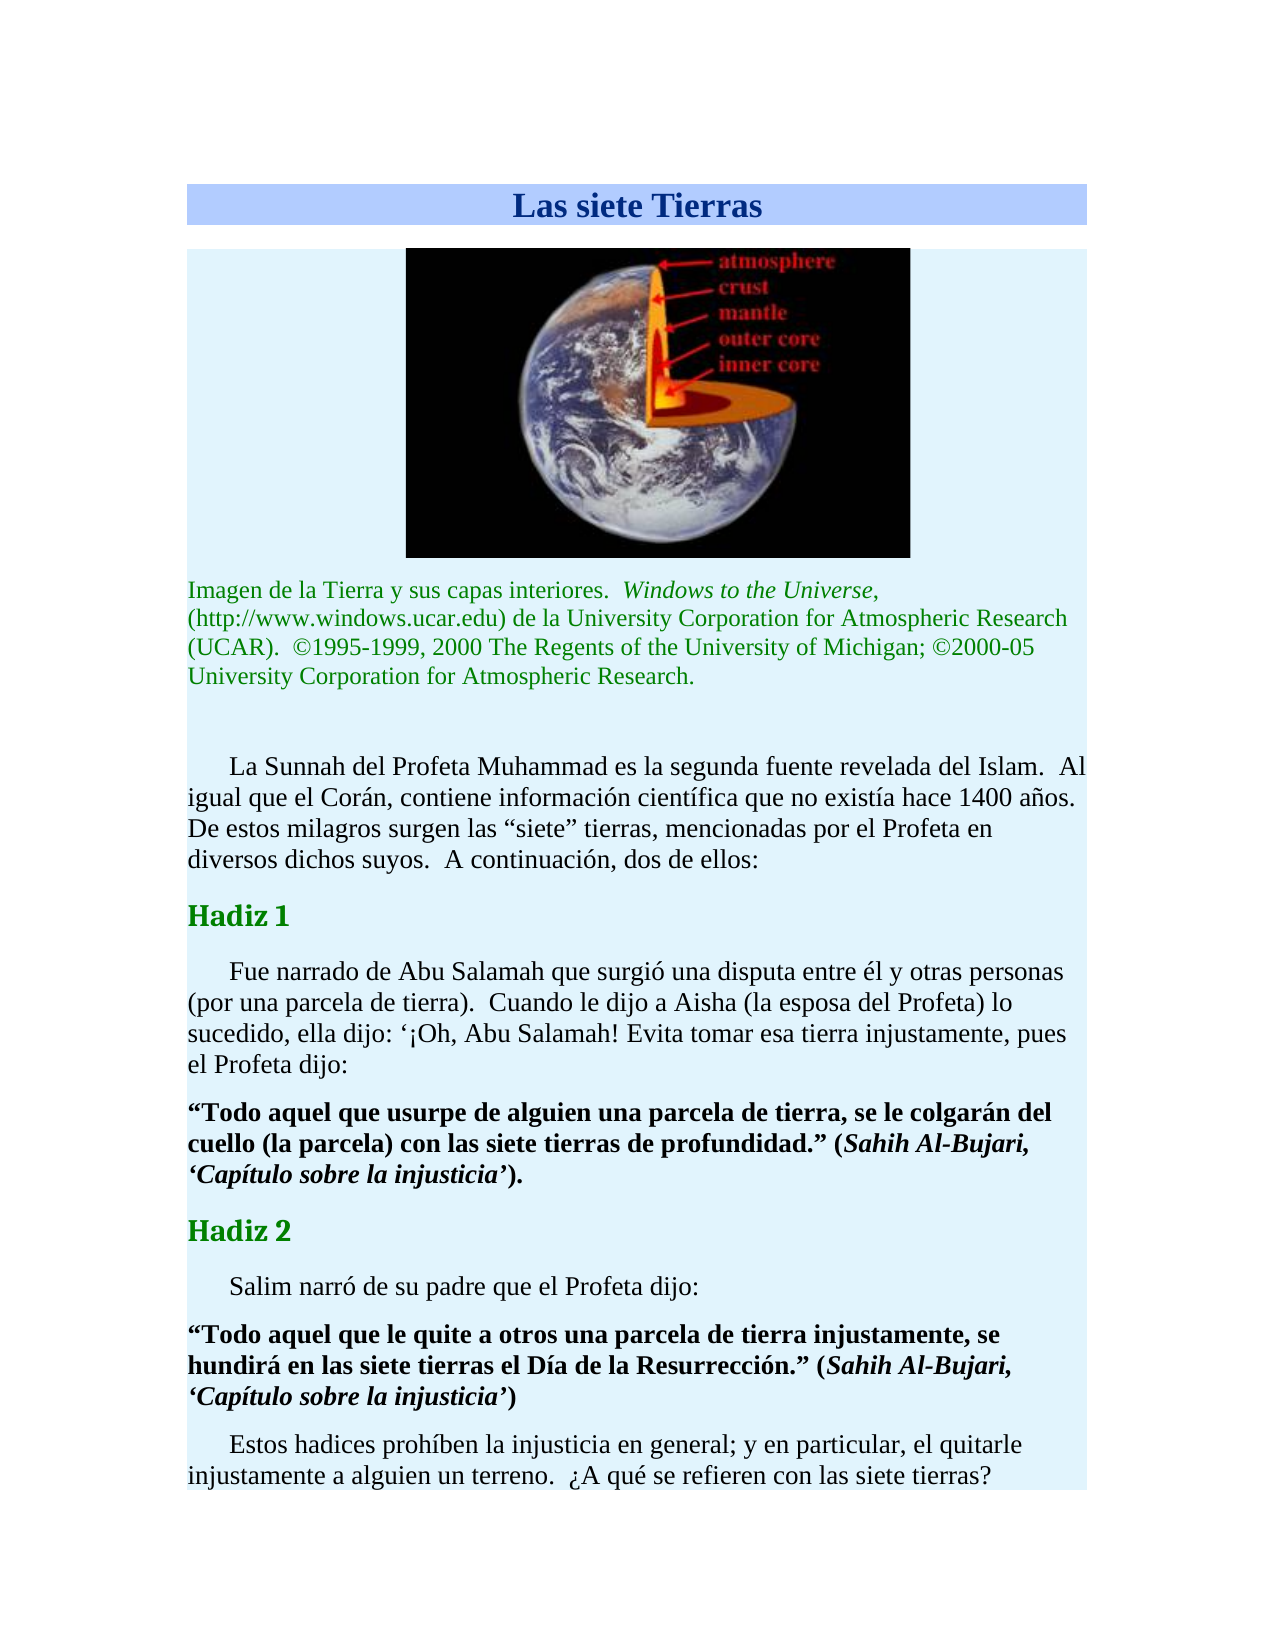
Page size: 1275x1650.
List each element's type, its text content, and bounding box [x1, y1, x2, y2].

text “Todo aquel que le quite a otros una parcela de tierra injustamente, se hundirá en las siete tierras el Día de la Resurrección.” (Sahih Al-Bujari, ‘Capítulo sobre la injusticia’) [187, 1318, 1087, 1411]
text Fue narrado de Abu Salamah que surgió una disputa entre él y otras personas (por una parcela de tierra). Cuando le dijo a Aisha (la esposa del Profeta) lo sucedido, ella dijo: ‘¡Oh, Abu Salamah! Evita tomar esa tierra injustamente, pues el Profeta dijo: [187, 955, 1087, 1079]
subtitle Hadiz 1 [187, 898, 1087, 934]
picture [405, 248, 911, 558]
text Imagen de la Tierra y sus capas interiores. Windows to the Universe, (http://www.windows.ucar.edu) de la University Corporation for Atmospheric Research (UCAR). ©1995-1999, 2000 The Regents of the University of Michigan; ©2000-05 University Corporation for Atmospheric Research. [187, 575, 1087, 690]
text Salim narró de su padre que el Profeta dijo: [187, 1270, 1087, 1301]
subtitle Hadiz 2 [187, 1213, 1087, 1249]
text La Sunnah del Profeta Muhammad es la segunda fuente revelada del Islam. Al igual que el Corán, contiene información científica que no existía hace 1400 años. De estos milagros surgen las “siete” tierras, mencionadas por el Profeta en diversos dichos suyos. A continuación, dos de ellos: [187, 750, 1087, 874]
text Las siete Tierras [187, 184, 1087, 225]
text “Todo aquel que usurpe de alguien una parcela de tierra, se le colgarán del cuello (la parcela) con las siete tierras de profundidad.” (Sahih Al-Bujari, ‘Capítulo sobre la injusticia’). [187, 1096, 1087, 1189]
text Estos hadices prohíben la injusticia en general; y en particular, el quitarle injustamente a alguien un terreno. ¿A qué se refieren con las siete tierras? [187, 1428, 1087, 1490]
